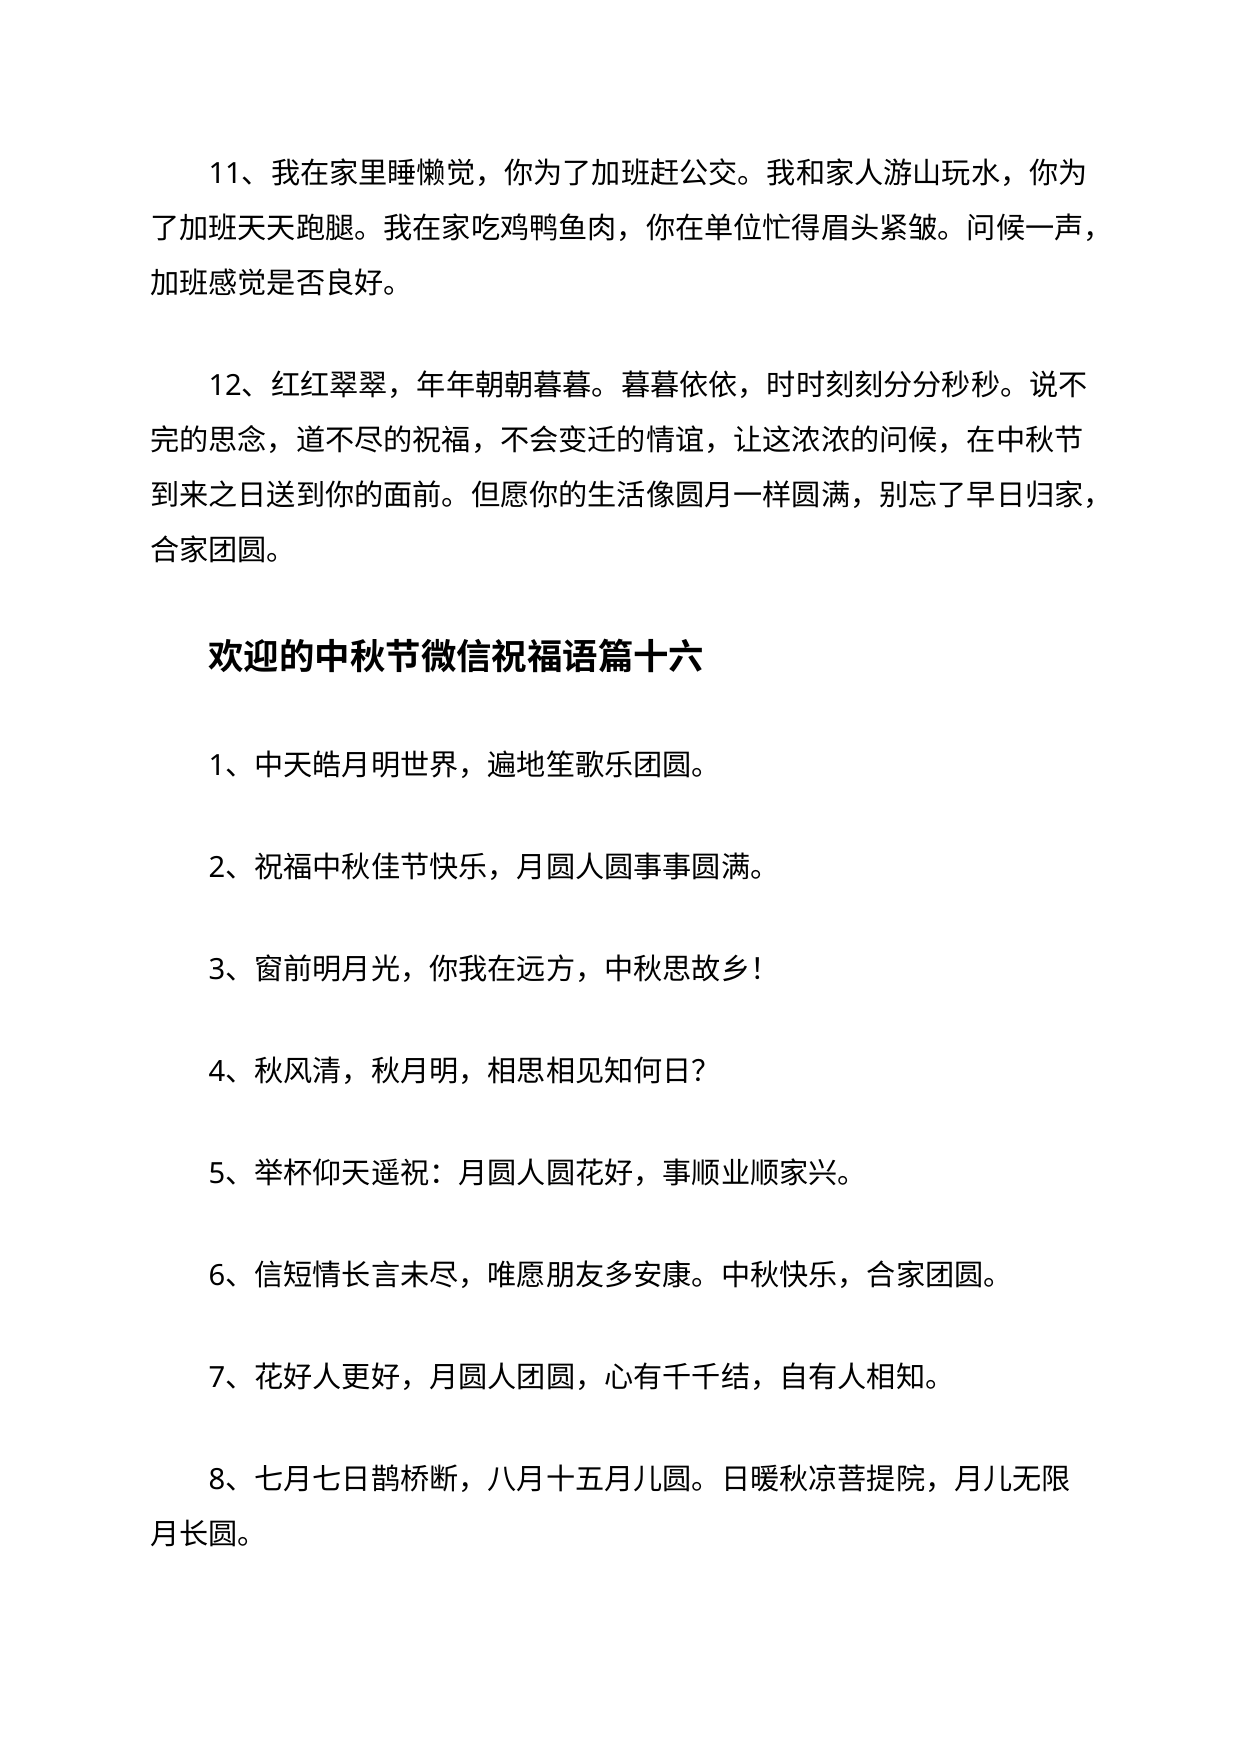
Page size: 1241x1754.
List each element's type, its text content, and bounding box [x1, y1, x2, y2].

text 5、举杯仰天遥祝：月圆人圆花好，事顺业顺家兴。 [150, 1149, 1090, 1192]
text 11、我在家里睡懒觉，你为了加班赶公交。我和家人游山玩水，你为了加班天天跑腿。我在家吃鸡鸭鱼肉，你在单位忙得眉头紧皱。问候一声，加班感觉是否良好。 [150, 150, 1090, 302]
text 4、秋风清，秋月明，相思相见知何日？ [150, 1048, 1090, 1090]
text 12、红红翠翠，年年朝朝暮暮。暮暮依依，时时刻刻分分秒秒。说不完的思念，道不尽的祝福，不会变迁的情谊，让这浓浓的问候，在中秋节到来之日送到你的面前。但愿你的生活像圆月一样圆满，别忘了早日归家，合家团圆。 [150, 362, 1090, 569]
text 2、祝福中秋佳节快乐，月圆人圆事事圆满。 [150, 844, 1090, 886]
text 欢迎的中秋节微信祝福语篇十六 [150, 628, 1090, 679]
text 3、窗前明月光，你我在远方，中秋思故乡！ [150, 946, 1090, 988]
text 1、中天皓月明世界，遍地笙歌乐团圆。 [150, 742, 1090, 784]
text 7、花好人更好，月圆人团圆，心有千千结，自有人相知。 [150, 1353, 1090, 1396]
text 8、七月七日鹊桥断，八月十五月儿圆。日暖秋凉菩提院，月儿无限月长圆。 [150, 1456, 1090, 1553]
text 6、信短情长言未尽，唯愿朋友多安康。中秋快乐，合家团圆。 [150, 1252, 1090, 1294]
